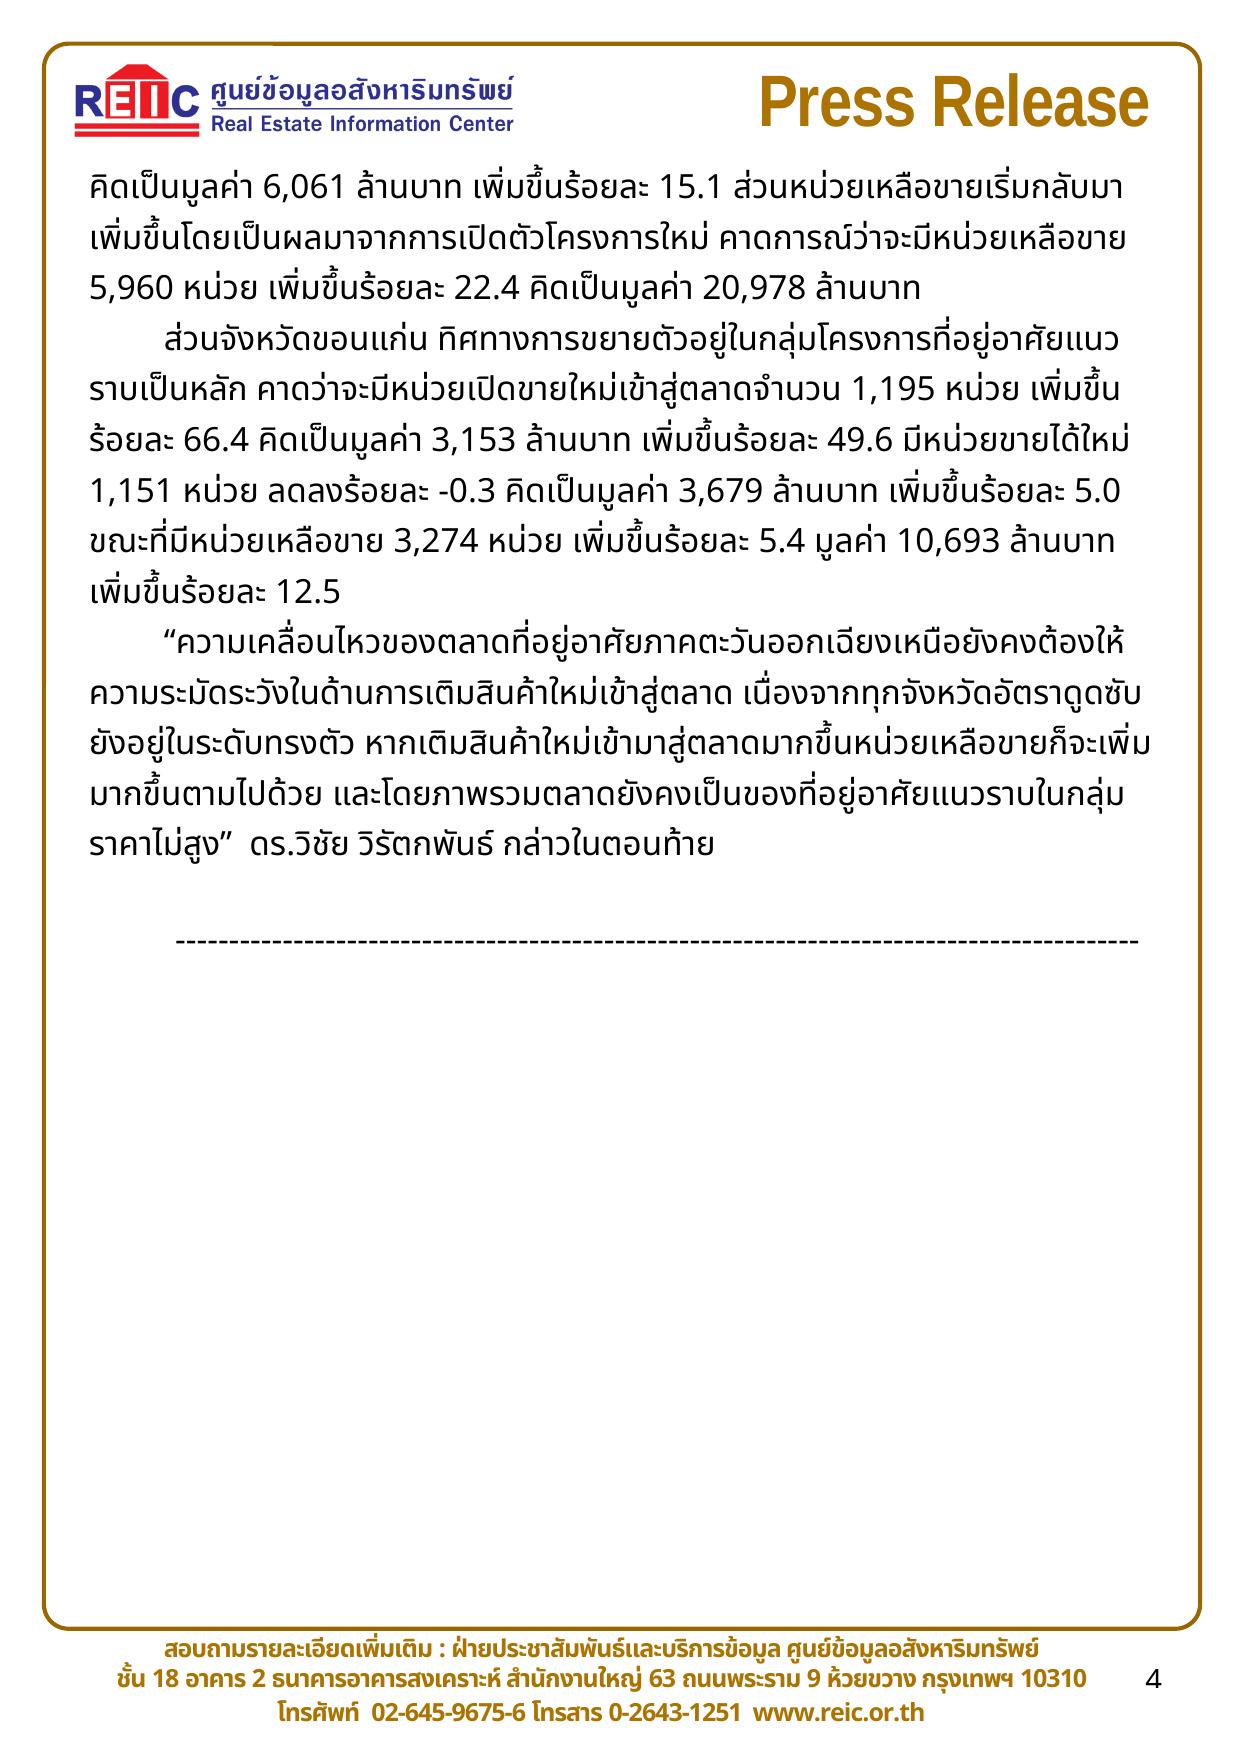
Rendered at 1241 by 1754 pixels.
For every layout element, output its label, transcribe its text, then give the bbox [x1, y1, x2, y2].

text คิดเป็นมูลค่า 6,061 ล้านบาท เพิ่มขึ้นร้อยละ 15.1 ส่วนหน่วยเหลือขายเริ่มกลับมาเพิ่มขึ้นโดยเป็นผลมาจากการเปิดตัวโครงการใหม่ คาดการณ์ว่าจะมีหน่วยเหลือขาย 5,960 หน่วย เพิ่มขึ้นร้อยละ 22.4 คิดเป็นมูลค่า 20,978 ล้านบาท [89, 163, 1152, 315]
text “ความเคลื่อนไหวของตลาดที่อยู่อาศัยภาคตะวันออกเฉียงเหนือยังคงต้องให้ความระมัดระวังในด้านการเติมสินค้าใหม่เข้าสู่ตลาด เนื่องจากทุกจังหวัดอัตราดูดซับยังอยู่ในระดับทรงตัว หากเติมสินค้าใหม่เข้ามาสู่ตลาดมากขึ้นหน่วยเหลือขายก็จะเพิ่มมากขึ้นตามไปด้วย และโดยภาพรวมตลาดยังคงเป็นของที่อยู่อาศัยแนวราบในกลุ่มราคาไม่สูง” ดร.วิชัย วิรัตกพันธ์ กล่าวในตอนท้าย [89, 618, 1152, 871]
text ------------------------------------------------------------------------------------------ [89, 916, 1152, 962]
text ส่วนจังหวัดขอนแก่น ทิศทางการขยายตัวอยู่ในกลุ่มโครงการที่อยู่อาศัยแนวราบเป็นหลัก คาดว่าจะมีหน่วยเปิดขายใหม่เข้าสู่ตลาดจำนวน 1,195 หน่วย เพิ่มขึ้นร้อยละ 66.4 คิดเป็นมูลค่า 3,153 ล้านบาท เพิ่มขึ้นร้อยละ 49.6 มีหน่วยขายได้ใหม่ 1,151 หน่วย ลดลงร้อยละ -0.3 คิดเป็นมูลค่า 3,679 ล้านบาท เพิ่มขึ้นร้อยละ 5.0 ขณะที่มีหน่วยเหลือขาย 3,274 หน่วย เพิ่มขึ้นร้อยละ 5.4 มูลค่า 10,693 ล้านบาท เพิ่มขึ้นร้อยละ 12.5 [89, 315, 1152, 618]
picture [54, 61, 534, 138]
